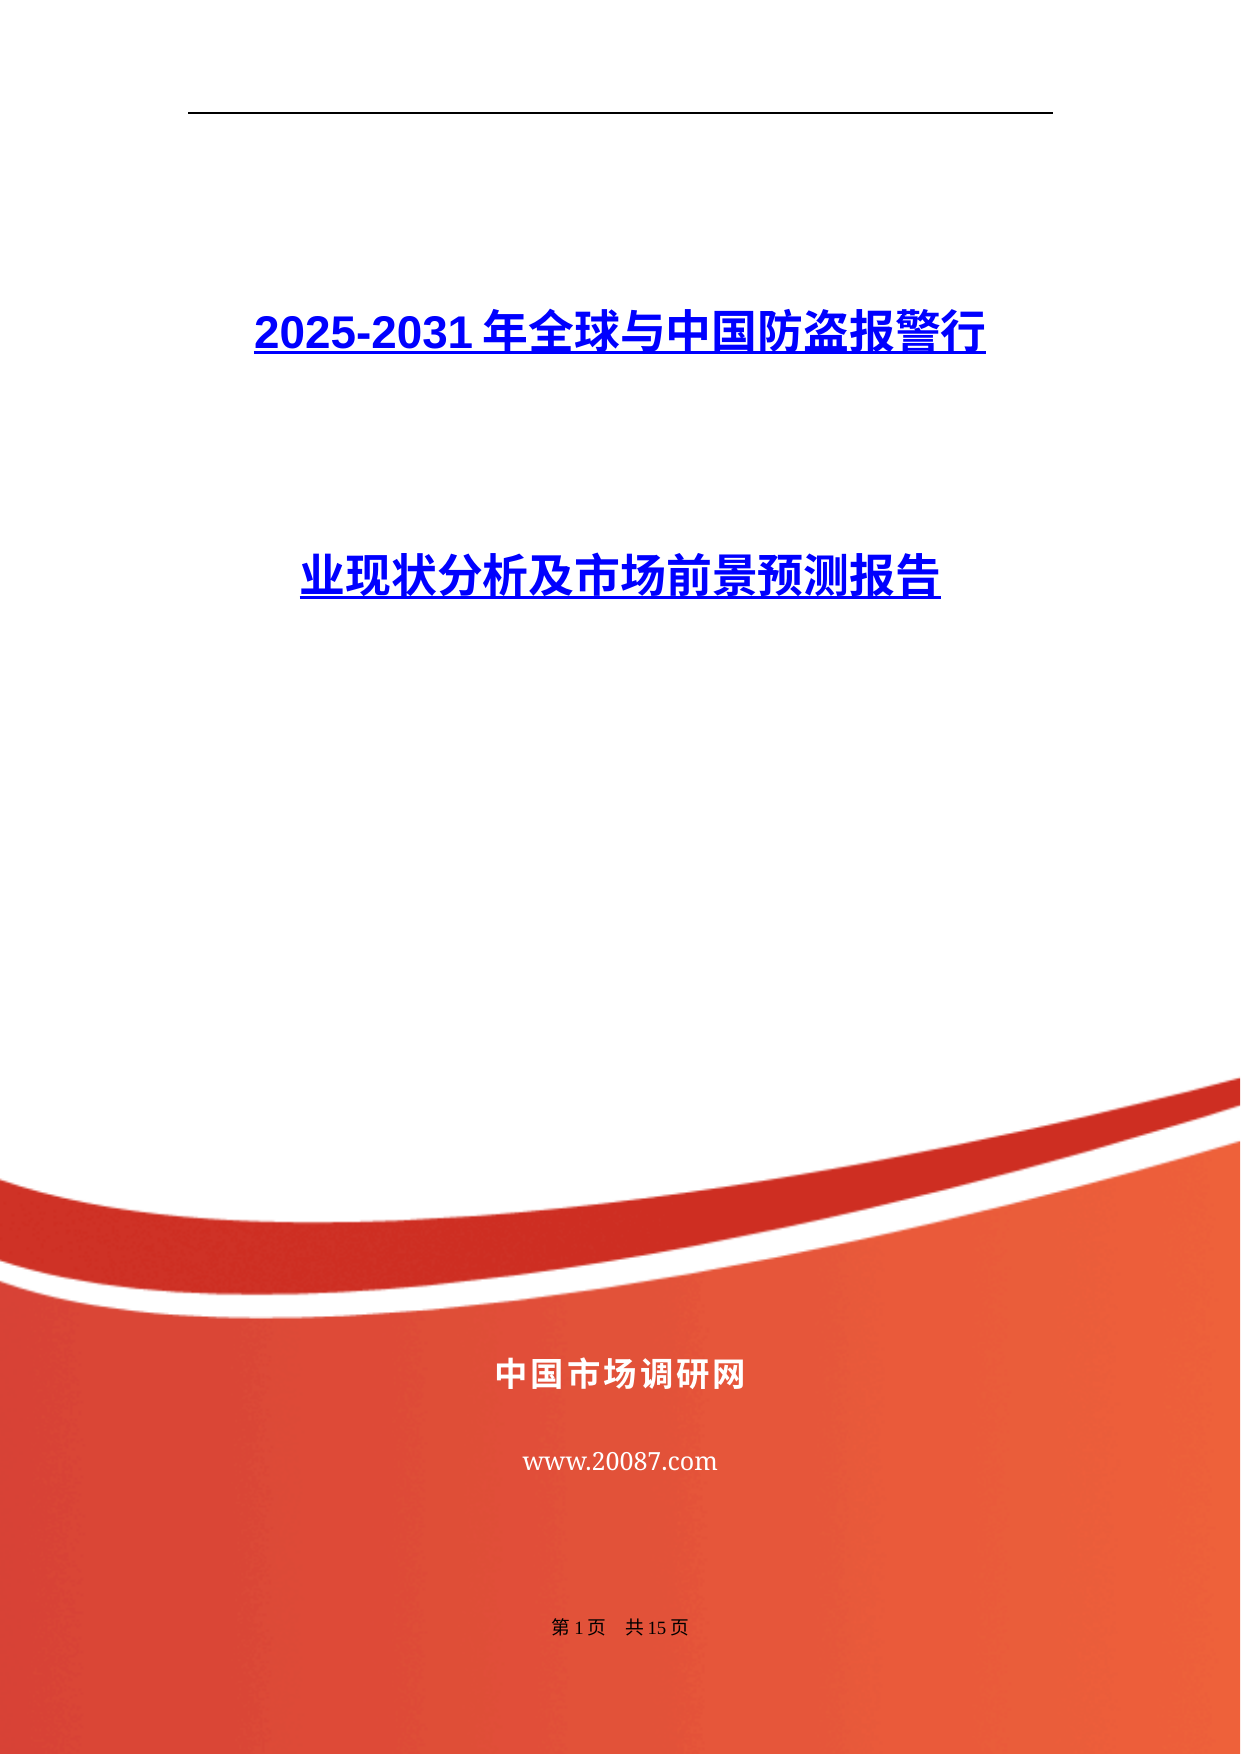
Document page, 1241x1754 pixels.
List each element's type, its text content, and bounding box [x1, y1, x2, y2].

table_header 2025-2031年全球与中国防盗报警行业现状分析及市场前景预测报告 [188, 207, 1053, 773]
text www.20087.com [187, 1428, 1053, 1493]
subtitle 中国市场调研网 [187, 1339, 1053, 1404]
picture [0, 1006, 1241, 1754]
